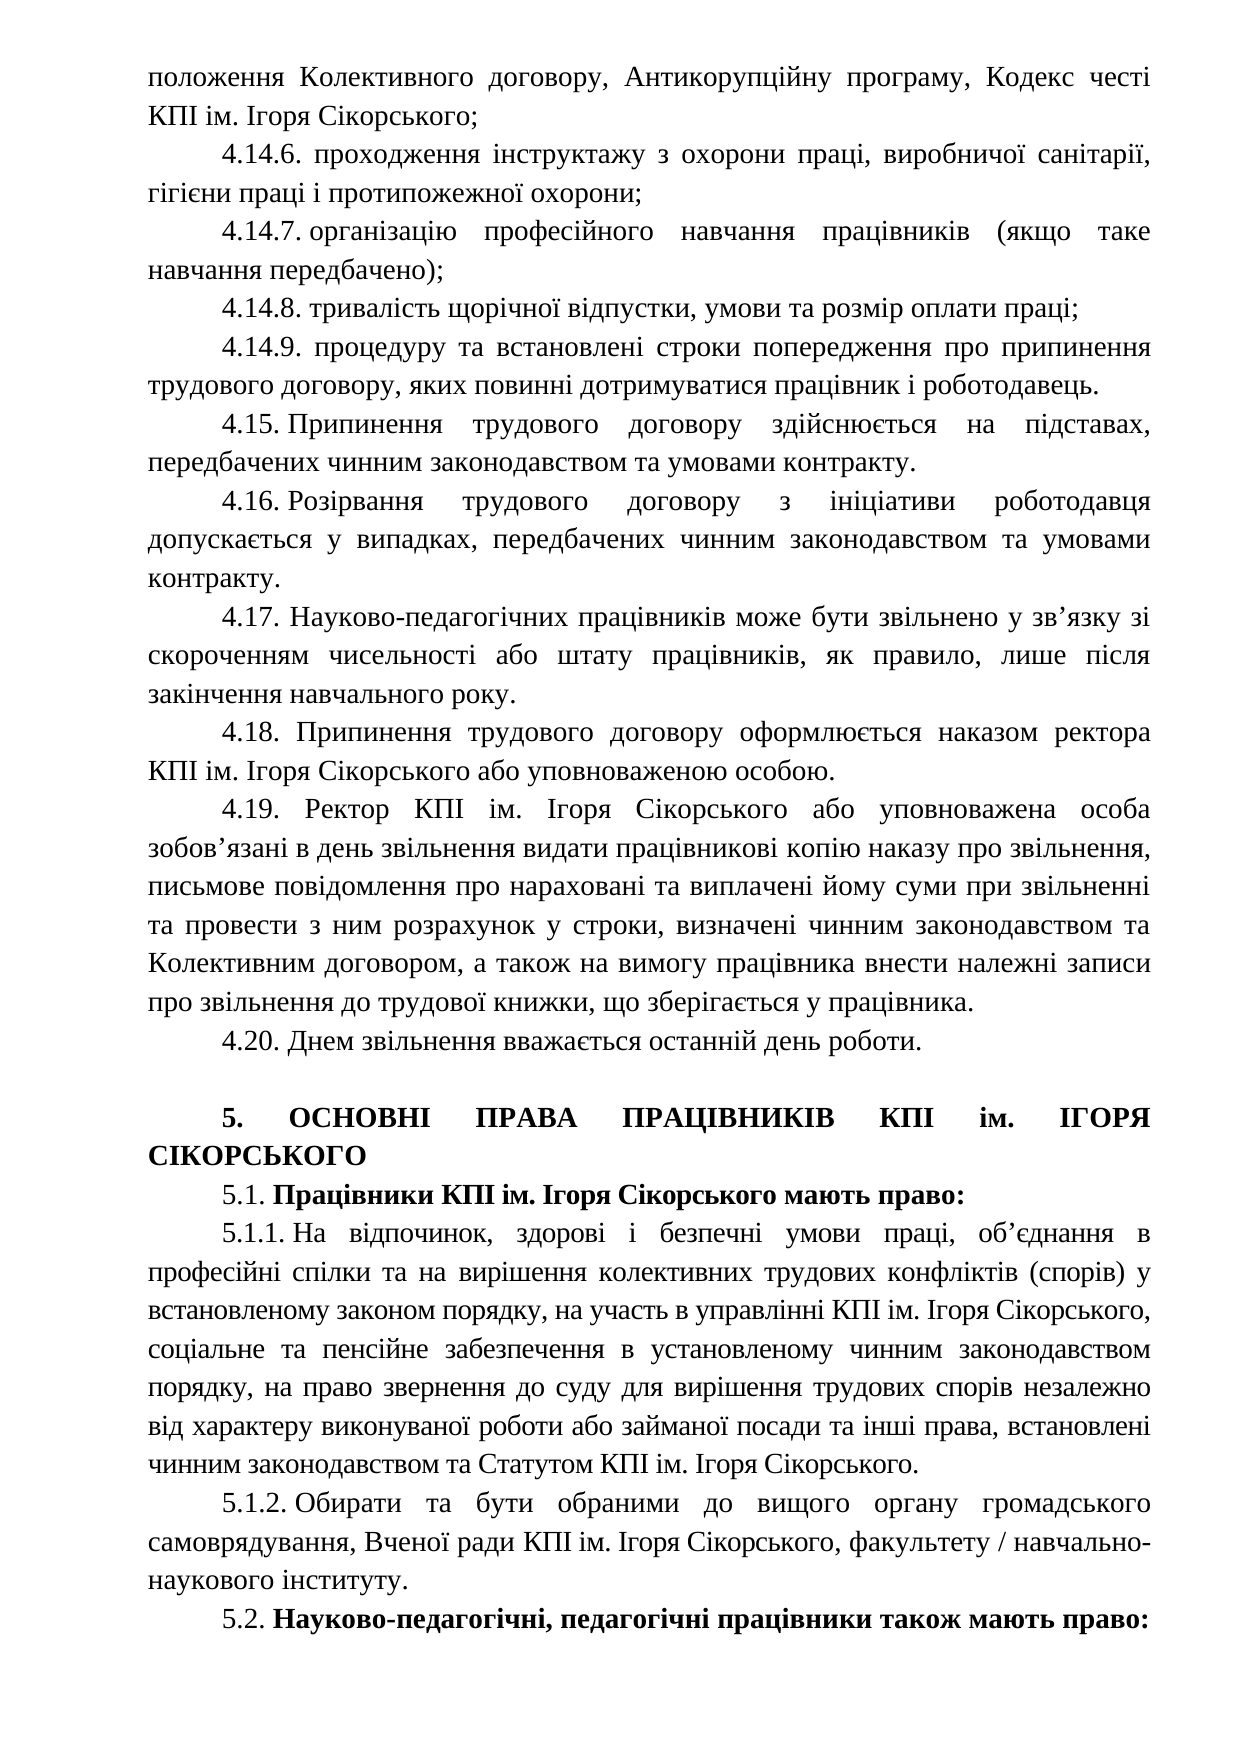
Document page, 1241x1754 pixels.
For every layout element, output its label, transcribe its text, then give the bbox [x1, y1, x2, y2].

text 4.14.7. організацію професійного навчання працівників (якщо таке навчання передбачено); [148, 213, 1152, 285]
text 5.1.2. Обирати та бути обраними до вищого органу громадського самоврядування, Вченої ради КПІ ім. Ігоря Сікорського, факультету / навчально-наукового інституту. [148, 1485, 1152, 1596]
text 4.15. Припинення трудового договору здійснюється на підставах, передбачених чинним законодавством та умовами контракту. [148, 406, 1152, 478]
text 5.1.1. На відпочинок, здорові і безпечні умови праці, об’єднання в професійні спілки та на вирішення колективних трудових конфліктів (спорів) у встановленому законом порядку, на участь в управлінні КПІ ім. Ігоря Сікорського, соціальне та пенсійне забезпечення в установленому чинним законодавством порядку, на право звернення до суду для вирішення трудових спорів незалежно від характеру виконуваної роботи або займаної посади та інші права, встановлені чинним законодавством та Статутом КПІ ім. Ігоря Сікорського. [148, 1215, 1152, 1480]
text 5.1. Працівники КПІ ім. Ігоря Сікорського мають право: [148, 1177, 273, 1210]
text 5.1. Працівники КПІ ім. Ігоря Сікорського мають право: [434, 1177, 1152, 1210]
text 4.17. Науково-педагогічних працівників може бути звільнено у зв’язку зі скороченням чисельності або штату працівників, як правило, лише після закінчення навчального року. [148, 599, 1152, 709]
text 5.2. Науково-педагогічні, педагогічні працівники також мають право: [710, 1601, 1152, 1634]
text 4.19. Ректор КПІ ім. Ігоря Сікорського або уповноважена особа зобов’язані в день звільнення видати працівникові копію наказу про звільнення, письмове повідомлення про нараховані та виплачені йому суми при звільненні та провести з ним розрахунок у строки, визначені чинним законодавством та Колективним договором, а також на вимогу працівника внести належні записи про звільнення до трудової книжки, що зберігається у працівника. [148, 791, 1152, 869]
text 4.16. Розірвання трудового договору з ініціативи роботодавця допускається у випадках, передбачених чинним законодавством та умовами контракту. [148, 483, 1152, 594]
text 4.14.8. тривалість щорічної відпустки, умови та розмір оплати праці; [148, 290, 1152, 324]
text 4.18. Припинення трудового договору оформлюється наказом ректора КПІ ім. Ігоря Сікорського або уповноваженою особою. [148, 714, 1152, 786]
text 4.19. Ректор КПІ ім. Ігоря Сікорського або уповноважена особа зобов’язані в день звільнення видати працівникові копію наказу про звільнення, письмове повідомлення про нараховані та виплачені йому суми при звільненні та провести з ним розрахунок у строки, визначені чинним законодавством та Колективним договором, а також на вимогу працівника внести належні записи про звільнення до трудової книжки, що зберігається у працівника. [148, 979, 1152, 1018]
text 4.14.9. процедуру та встановлені строки попередження про припинення трудового договору, яких повинні дотримуватися працівник і роботодавець. [148, 329, 1152, 401]
text 5.2. Науково-педагогічні, педагогічні працівники також мають право: [148, 1601, 396, 1634]
text 4.20. Днем звільнення вважається останній день роботи. [148, 1023, 1152, 1056]
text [148, 59, 1152, 131]
text 4.14.6. проходження інструктажу з охорони праці, виробничої санітарії, гігієни праці і протипожежної охорони; [148, 136, 1152, 208]
text 5. ОСНОВНІ ПРАВА ПРАЦІВНИКІВ КПІ ім. ІГОРЯ СІКОРСЬКОГО [148, 1100, 1152, 1172]
